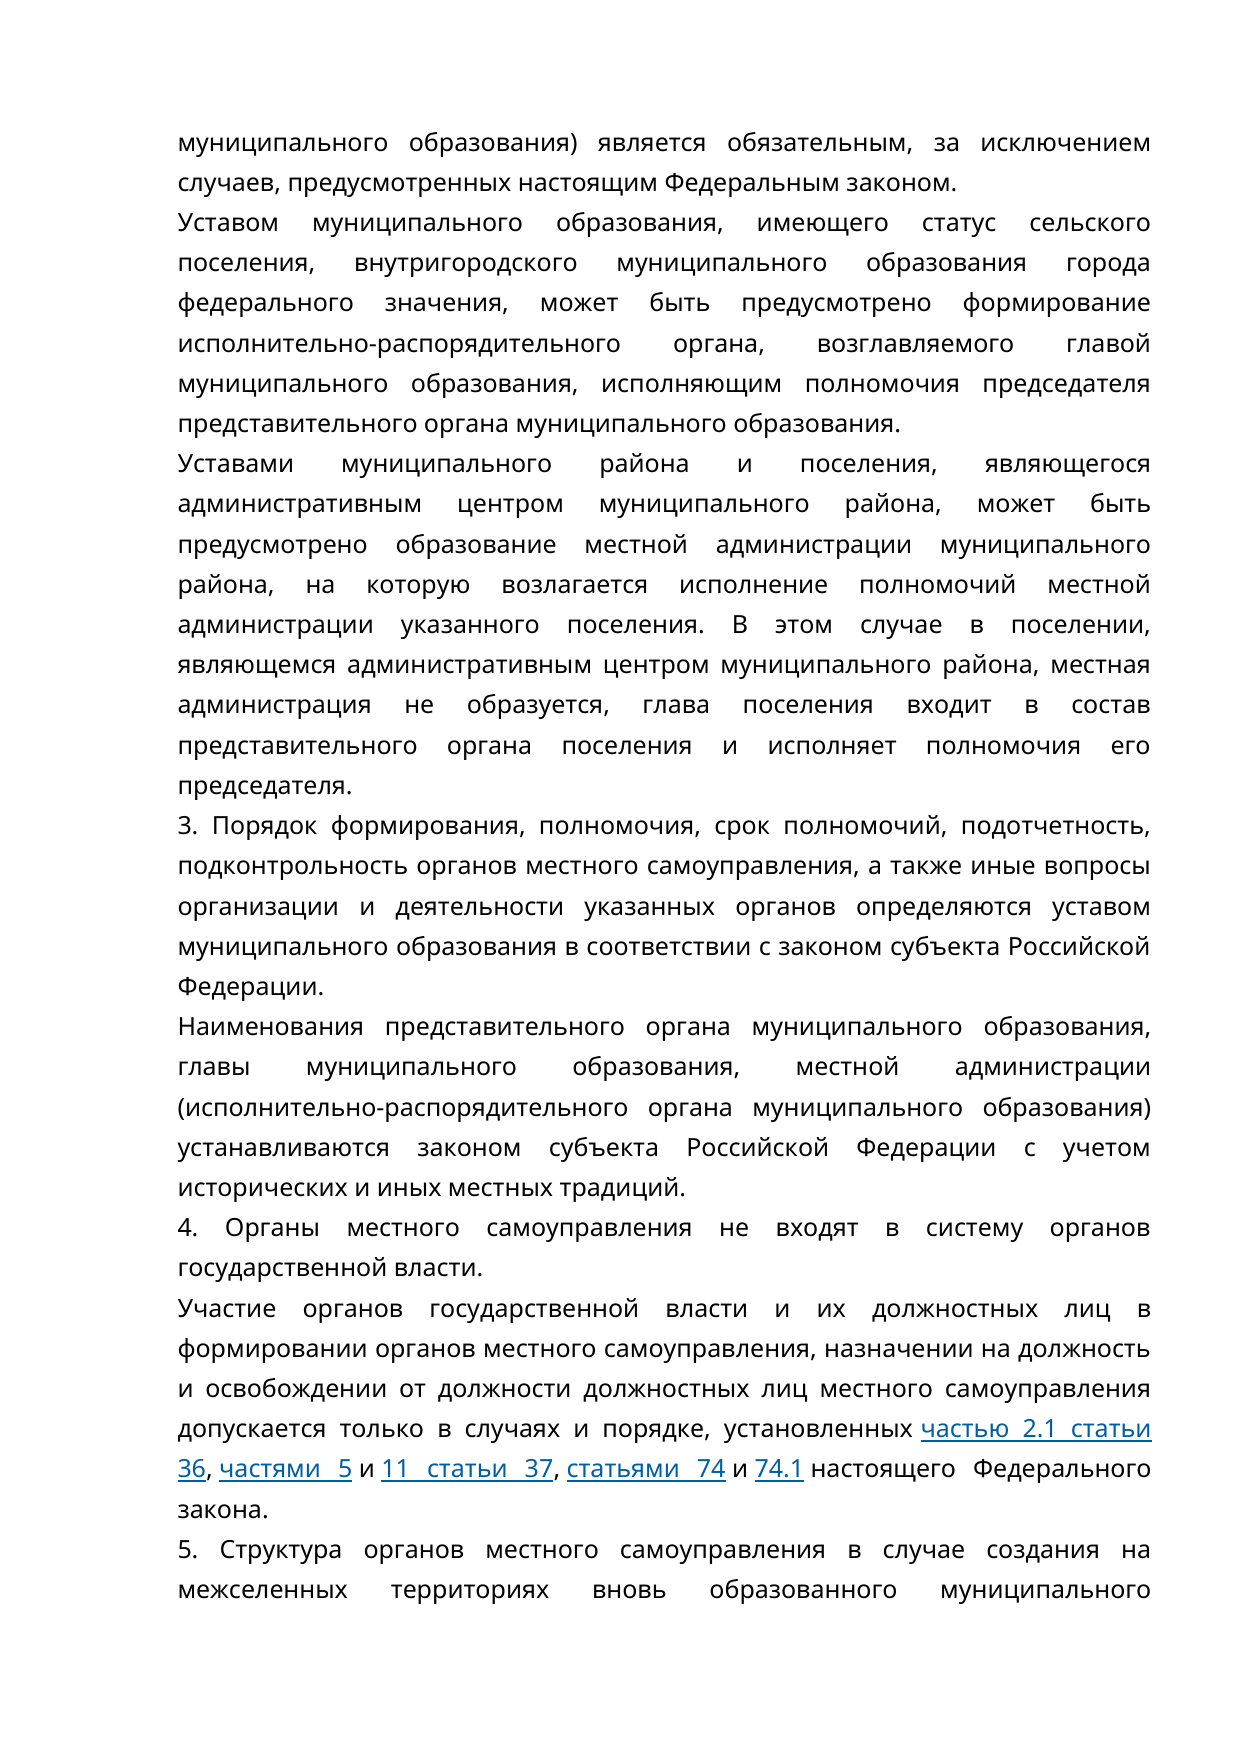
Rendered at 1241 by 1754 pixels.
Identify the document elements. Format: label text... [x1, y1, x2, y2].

text Уставами муниципального района и поселения, являющегося административным центром муниципального района, может быть предусмотрено образование местной администрации муниципального района, на которую возлагается исполнение полномочий местной администрации указанного поселения. В этом случае в поселении, являющемся административным центром муниципального района, местная администрация не образуется, глава поселения входит в состав представительного органа поселения и исполняет полномочия его председателя. [177, 440, 1152, 802]
text Уставом муниципального образования, имеющего статус сельского поселения, внутригородского муниципального образования города федерального значения, может быть предусмотрено формирование исполнительно-распорядительного органа, возглавляемого главой муниципального образования, исполняющим полномочия председателя представительного органа муниципального образования. [177, 198, 1152, 440]
text 3. Порядок формирования, полномочия, срок полномочий, подотчетность, подконтрольность органов местного самоуправления, а также иные вопросы организации и деятельности указанных органов определяются уставом муниципального образования в соответствии с законом субъекта Российской Федерации. [177, 802, 1152, 1003]
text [177, 1525, 1152, 1606]
text Наименования представительного органа муниципального образования, главы муниципального образования, местной администрации (исполнительно-распорядительного органа муниципального образования) устанавливаются законом субъекта Российской Федерации с учетом исторических и иных местных традиций. [177, 1003, 1152, 1204]
text Участие органов государственной власти и их должностных лиц в формировании органов местного самоуправления, назначении на должность и освобождении от должности должностных лиц местного самоуправления допускается только в случаях и порядке, установленных частью 2.1 статьи 36, частями 5 и 11 статьи 37, статьями 74 и 74.1 настоящего Федерального закона. [177, 1284, 1152, 1525]
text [177, 118, 1152, 198]
text 4. Органы местного самоуправления не входят в систему органов государственной власти. [177, 1204, 1152, 1284]
